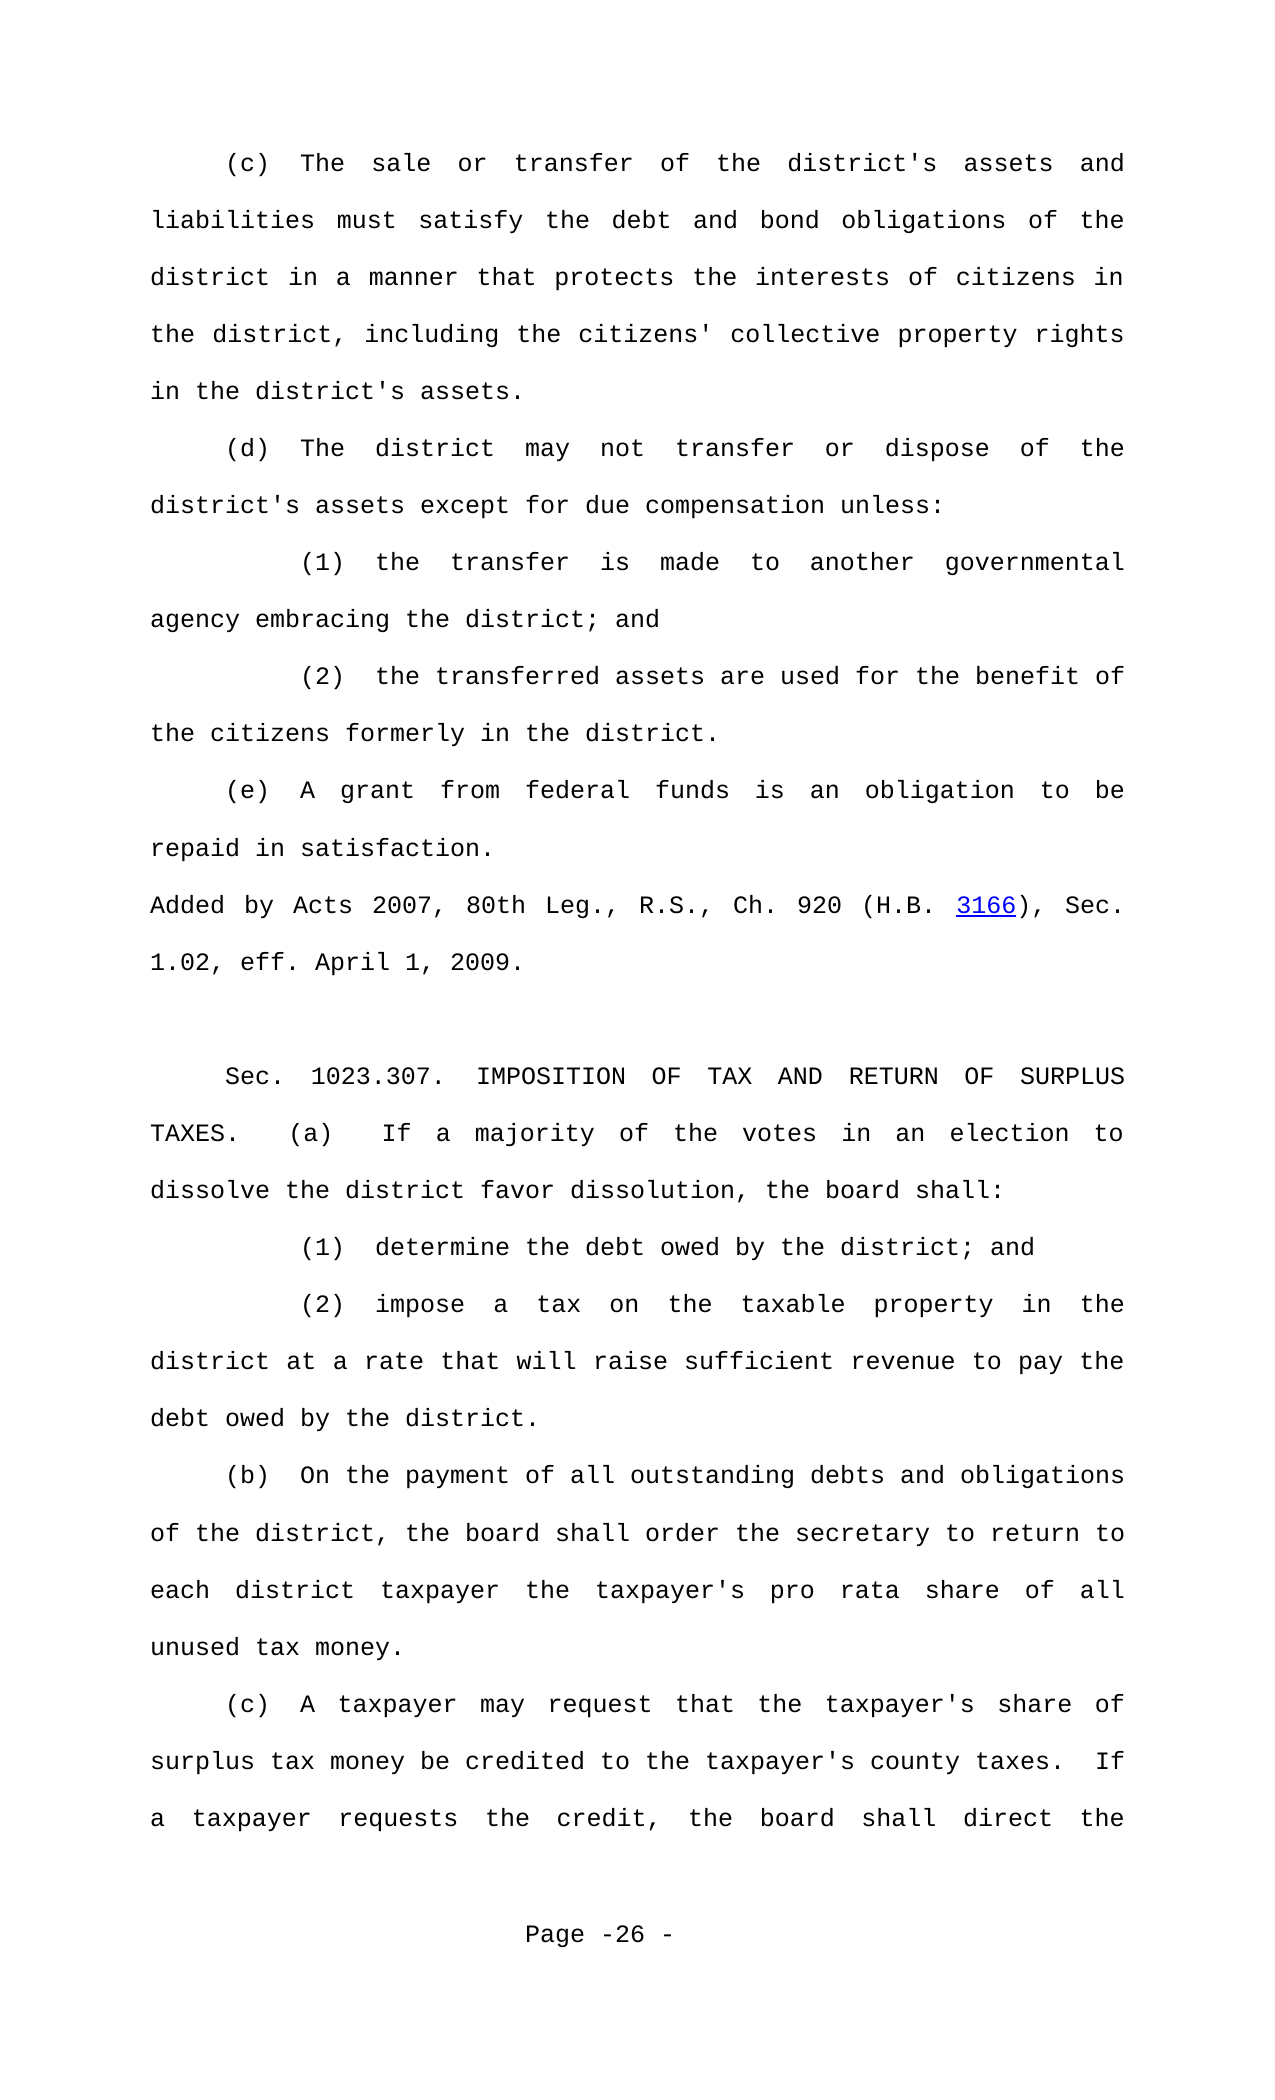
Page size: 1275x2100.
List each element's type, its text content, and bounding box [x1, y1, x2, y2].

text (1) the transfer is made to another governmental agency embracing the district; and [150, 549, 1125, 635]
text Sec. 1023.307. IMPOSITION OF TAX AND RETURN OF SURPLUS TAXES. (a) If a majority of the votes in an election to dissolve the district favor dissolution, the board shall: [150, 1063, 1125, 1206]
text (2) impose a tax on the taxable property in the district at a rate that will raise sufficient revenue to pay the debt owed by the district. [150, 1292, 1125, 1434]
text (1) determine the debt owed by the district; and [150, 1234, 1125, 1263]
text (d) The district may not transfer or dispose of the district's assets except for due compensation unless: [150, 435, 1125, 521]
text Added by Acts 2007, 80th Leg., R.S., Ch. 920 (H.B. 3166), Sec. 1.02, eff. April 1, 2009. [150, 892, 1125, 978]
text (b) On the payment of all outstanding debts and obligations of the district, the board shall order the secretary to return to each district taxpayer the taxpayer's pro rata share of all unused tax money. [150, 1463, 1125, 1663]
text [150, 1691, 1125, 1834]
text (e) A grant from federal funds is an obligation to be repaid in satisfaction. [150, 778, 1125, 863]
text (c) The sale or transfer of the district's assets and liabilities must satisfy the debt and bond obligations of the district in a manner that protects the interests of citizens in the district, including the citizens' collective property rights in the district's assets. [150, 150, 1125, 407]
text (2) the transferred assets are used for the benefit of the citizens formerly in the district. [150, 664, 1125, 749]
